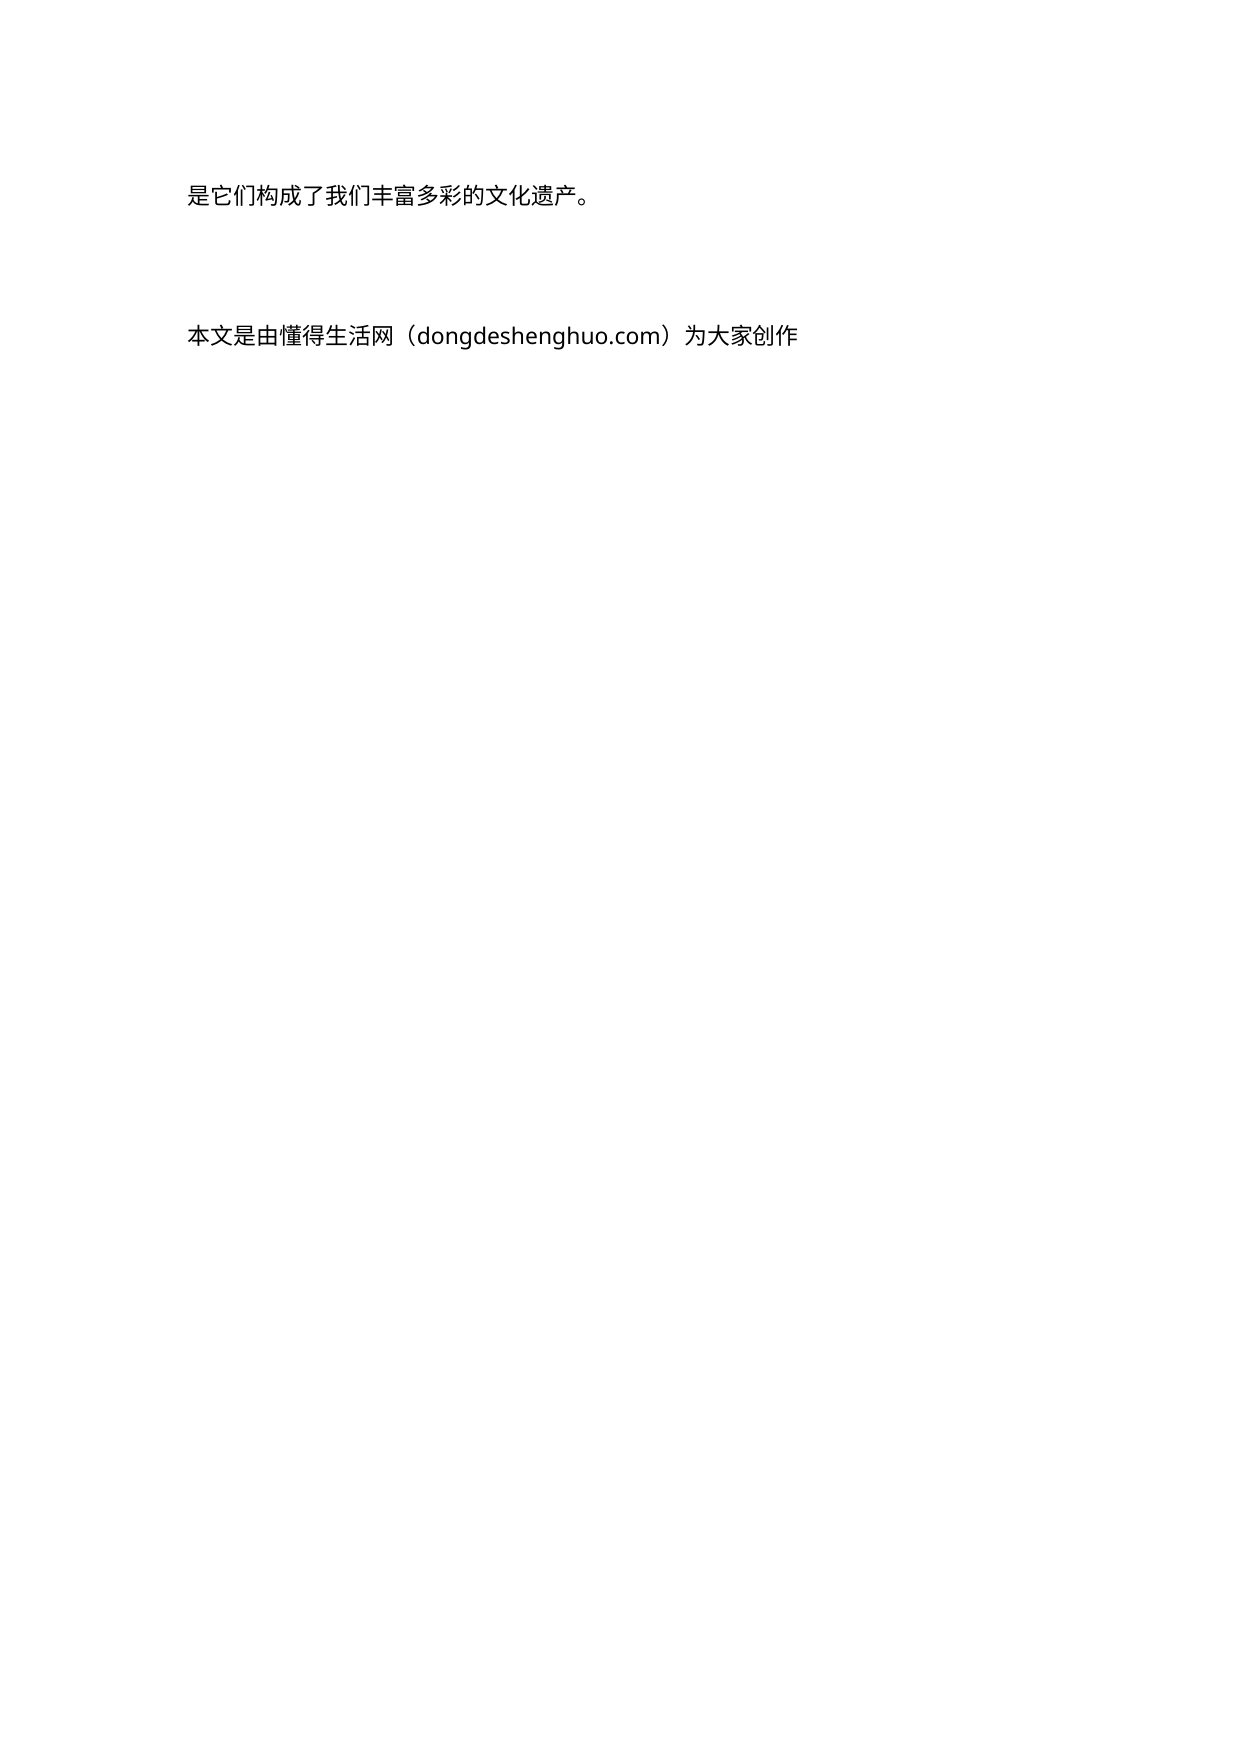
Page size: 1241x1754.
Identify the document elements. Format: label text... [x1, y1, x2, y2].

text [187, 162, 1053, 227]
text 本文是由懂得生活网（dongdeshenghuo.com）为大家创作 [187, 302, 1053, 367]
